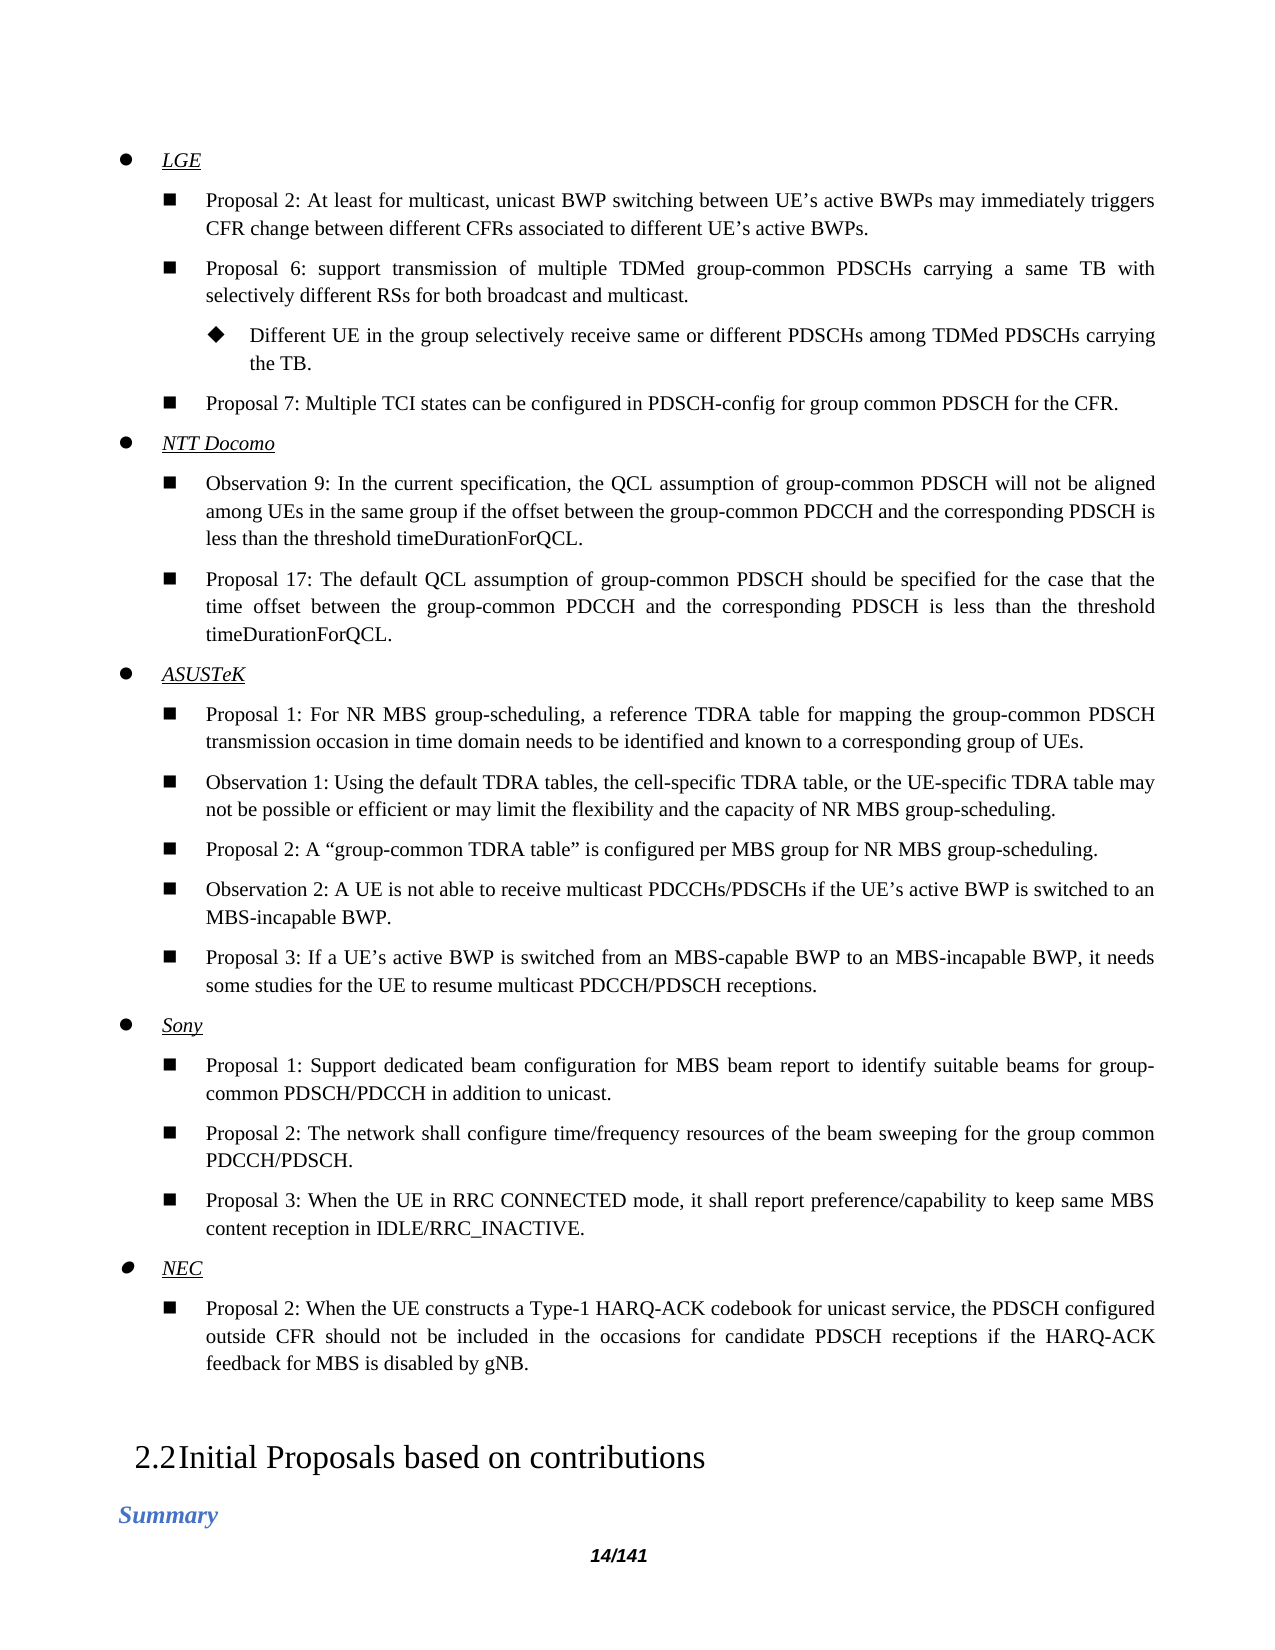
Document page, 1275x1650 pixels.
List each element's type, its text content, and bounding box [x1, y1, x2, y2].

list Observation 9: In the current specification, the QCL assumption of group-common PDSCH will not be aligned among UEs in the same group if the offset between the group-common PDCCH and the corresponding PDSCH is less than the threshold timeDurationForQCL. [162, 471, 1157, 550]
list Proposal 2: A “group-common TDRA table” is configured per MBS group for NR MBS group-scheduling. [162, 837, 1157, 861]
list Proposal 17: The default QCL assumption of group-common PDSCH should be specified for the case that the time offset between the group-common PDCCH and the corresponding PDSCH is less than the threshold timeDurationForQCL. [162, 566, 1157, 646]
list Observation 1: Using the default TDRA tables, the cell-specific TDRA table, or the UE-specific TDRA table may not be possible or efficient or may limit the flexibility and the capacity of NR MBS group-scheduling. [162, 769, 1157, 821]
list Observation 2: A UE is not able to receive multicast PDCCHs/PDSCHs if the UE’s active BWP is switched to an MBS-incapable BWP. [162, 877, 1157, 929]
list LGE [118, 148, 1157, 172]
list Proposal 6: support transmission of multiple TDMed group-common PDSCHs carrying a same TB with selectively different RSs for both broadcast and multicast. [162, 256, 1157, 307]
list Different UE in the group selectively receive same or different PDSCHs among TDMed PDSCHs carrying the TB. [206, 323, 1157, 375]
list Proposal 2: When the UE constructs a Type-1 HARQ-ACK codebook for unicast service, the PDSCH configured outside CFR should not be included in the occasions for candidate PDSCH receptions if the HARQ-ACK feedback for MBS is disabled by gNB. [162, 1296, 1157, 1375]
list Sony [118, 1013, 1157, 1037]
list Proposal 1: Support dedicated beam configuration for MBS beam report to identify suitable beams for group-common PDSCH/PDCCH in addition to unicast. [162, 1053, 1157, 1104]
list Proposal 3: When the UE in RRC CONNECTED mode, it shall report preference/capability to keep same MBS content reception in IDLE/RRC_INACTIVE. [162, 1188, 1157, 1240]
list Proposal 2: The network shall configure time/frequency resources of the beam sweeping for the group common PDCCH/PDSCH. [162, 1121, 1157, 1172]
text Summary [118, 1501, 1157, 1529]
list NEC [118, 1256, 1157, 1280]
list Proposal 2: At least for multicast, unicast BWP switching between UE’s active BWPs may immediately triggers CFR change between different CFRs associated to different UE’s active BWPs. [162, 188, 1157, 239]
list Proposal 3: If a UE’s active BWP is switched from an MBS-capable BWP to an MBS-incapable BWP, it needs some studies for the UE to resume multicast PDCCH/PDSCH receptions. [162, 945, 1157, 997]
list NTT Docomo [118, 431, 1157, 455]
list Proposal 7: Multiple TCI states can be configured in PDSCH-config for group common PDSCH for the CFR. [162, 391, 1157, 415]
list ASUSTeK [118, 662, 1157, 686]
subtitle Initial Proposals based on contributions [134, 1438, 1157, 1476]
list Proposal 1: For NR MBS group-scheduling, a reference TDRA table for mapping the group-common PDSCH transmission occasion in time domain needs to be identified and known to a corresponding group of UEs. [162, 702, 1157, 753]
